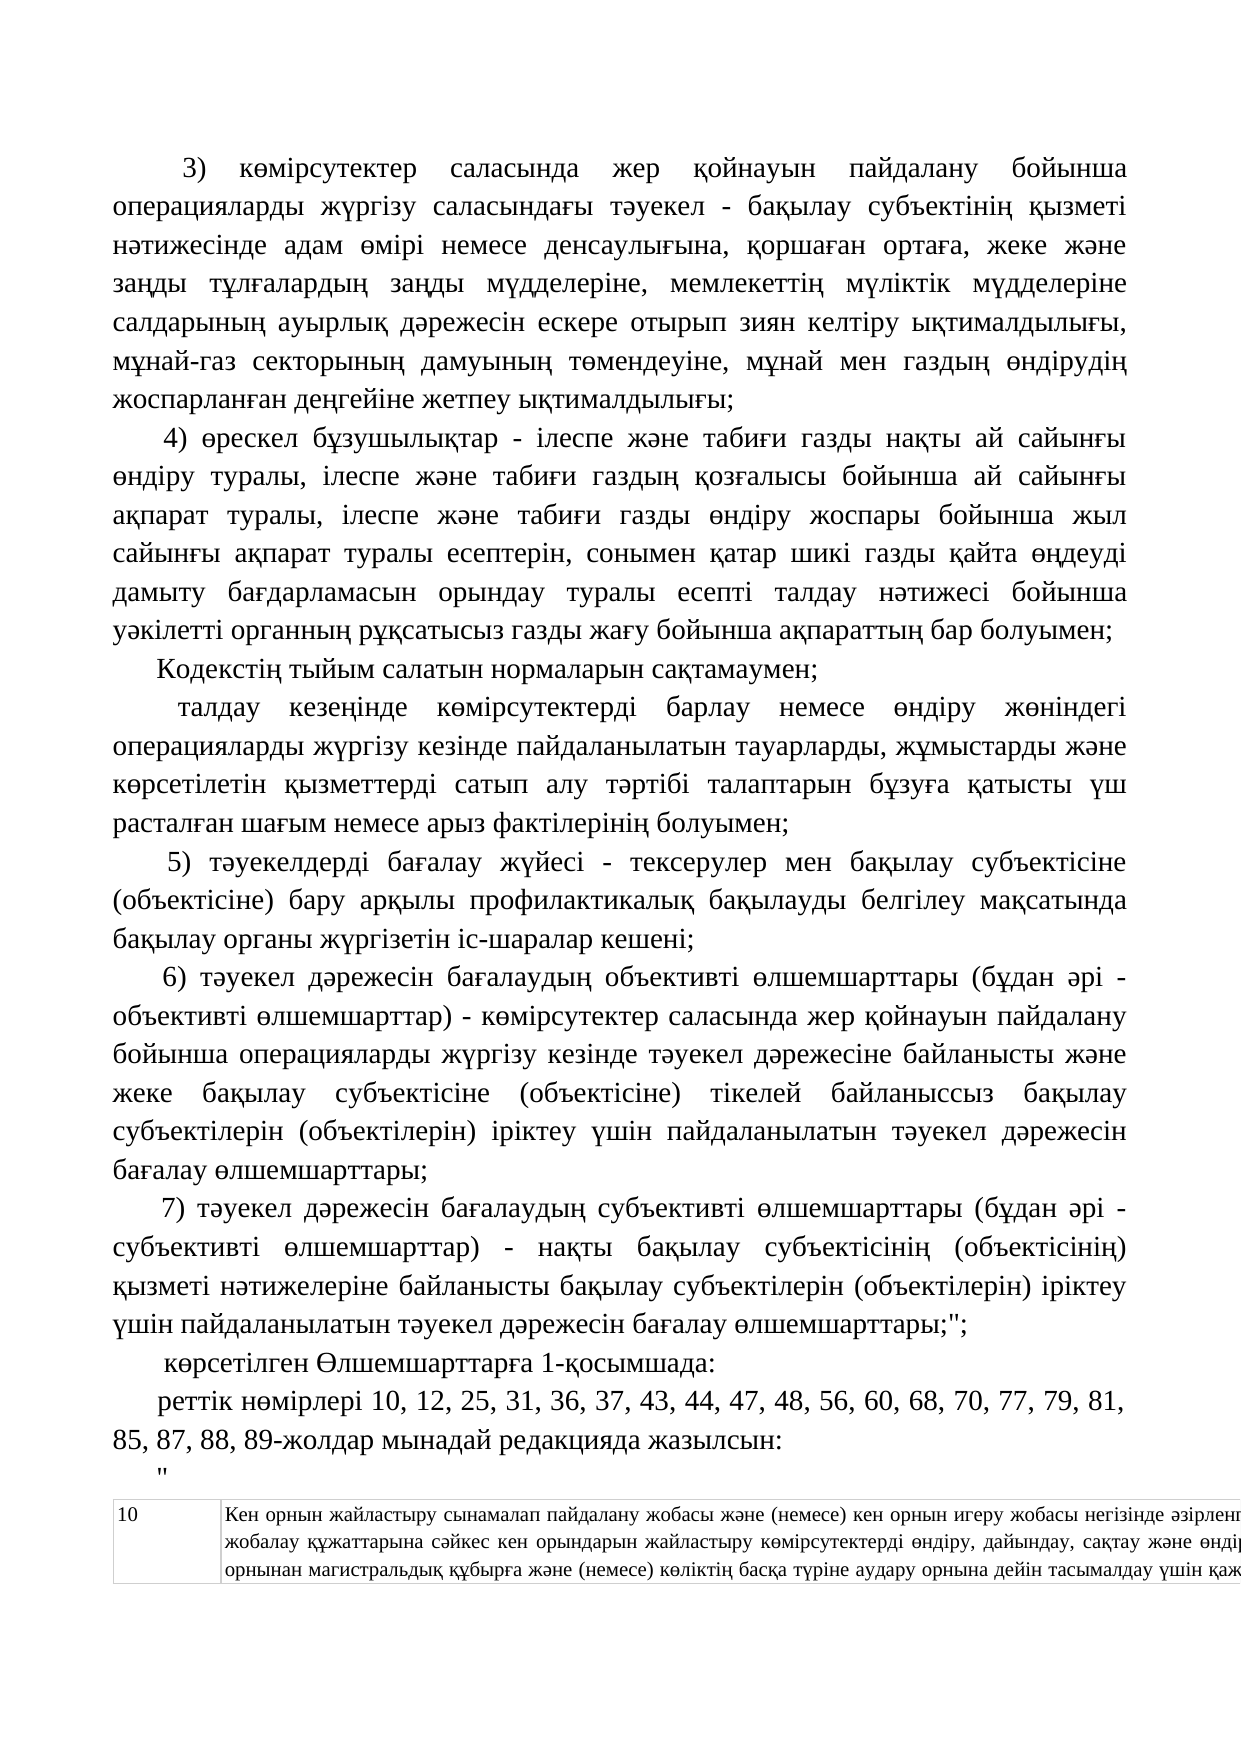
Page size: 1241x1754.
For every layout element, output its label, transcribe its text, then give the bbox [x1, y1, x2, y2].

text реттік нөмірлері 10, 12, 25, 31, 36, 37, 43, 44, 47, 48, 56, 60, 68, 70, 77, 79, 81, 85, 87, 88, 89-жолдар мынадай редакцияда жазылсын: [112, 1383, 1128, 1455]
text 5) тәуекелдерді бағалау жүйесі - тексерулер мен бақылау субъектісіне (объектісіне) бару арқылы профилактикалық бақылауды белгілеу мақсатында бақылау органы жүргізетін іс-шаралар кешені; [112, 844, 1128, 954]
text көрсетілген Өлшемшарттарға 1-қосымшада: [112, 1345, 1128, 1378]
text 7) тәуекел дәрежесін бағалаудың субъективті өлшемшарттары (бұдан әрі - субъективті өлшемшарттар) - нақты бақылау субъектісінің (объектісінің) қызметі нәтижелеріне байланысты бақылау субъектілерін (объектілерін) іріктеу үшін пайдаланылатын тәуекел дәрежесін бағалау өлшемшарттары;"; [112, 1191, 1128, 1340]
text " [112, 1460, 1128, 1494]
text Кодекстің тыйым салатын нормаларын сақтамаумен; [112, 651, 1128, 684]
text талдау кезеңінде көмірсутектерді барлау немесе өндіру жөніндегі операцияларды жүргізу кезінде пайдаланылатын тауарларды, жұмыстарды және көрсетілетін қызметтерді сатып алу тәртібі талаптарын бұзуға қатысты үш расталған шағым немесе арыз фактілерінің болуымен; [112, 689, 1128, 839]
text 6) тәуекел дәрежесін бағалаудың объективті өлшемшарттары (бұдан әрі - объективті өлшемшарттар) - көмірсутектер саласында жер қойнауын пайдалану бойынша операцияларды жүргізу кезінде тәуекел дәрежесіне байланысты және жеке бақылау субъектісіне (объектісіне) тікелей байланыссыз бақылау субъектілерін (объектілерін) іріктеу үшін пайдаланылатын тәуекел дәрежесін бағалау өлшемшарттары; [112, 959, 1128, 1186]
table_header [222, 1500, 1240, 1583]
table_header 10 [114, 1500, 220, 1583]
text 3) көмірсутектер саласында жер қойнауын пайдалану бойынша операцияларды жүргізу саласындағы тәуекел - бақылау субъектінің қызметі нәтижесінде адам өмірі немесе денсаулығына, қоршаған ортаға, жеке және заңды тұлғалардың заңды мүдделеріне, мемлекеттің мүліктік мүдделеріне салдарының ауырлық дәрежесін ескере отырып зиян келтіру ықтималдылығы, мұнай-газ секторының дамуының төмендеуіне, мұнай мен газдың өндірудің жоспарланған деңгейіне жетпеу ықтималдылығы; [112, 150, 1128, 415]
text 4) өрескел бұзушылықтар - ілеспе және табиғи газды нақты ай сайынғы өндіру туралы, ілеспе және табиғи газдың қозғалысы бойынша ай сайынғы ақпарат туралы, ілеспе және табиғи газды өндіру жоспары бойынша жыл сайынғы ақпарат туралы есептерін, сонымен қатар шикі газды қайта өңдеуді дамыту бағдарламасын орындау туралы есепті талдау нәтижесі бойынша уәкілетті органның рұқсатысыз газды жағу бойынша ақпараттың бар болуымен; [112, 420, 1128, 646]
